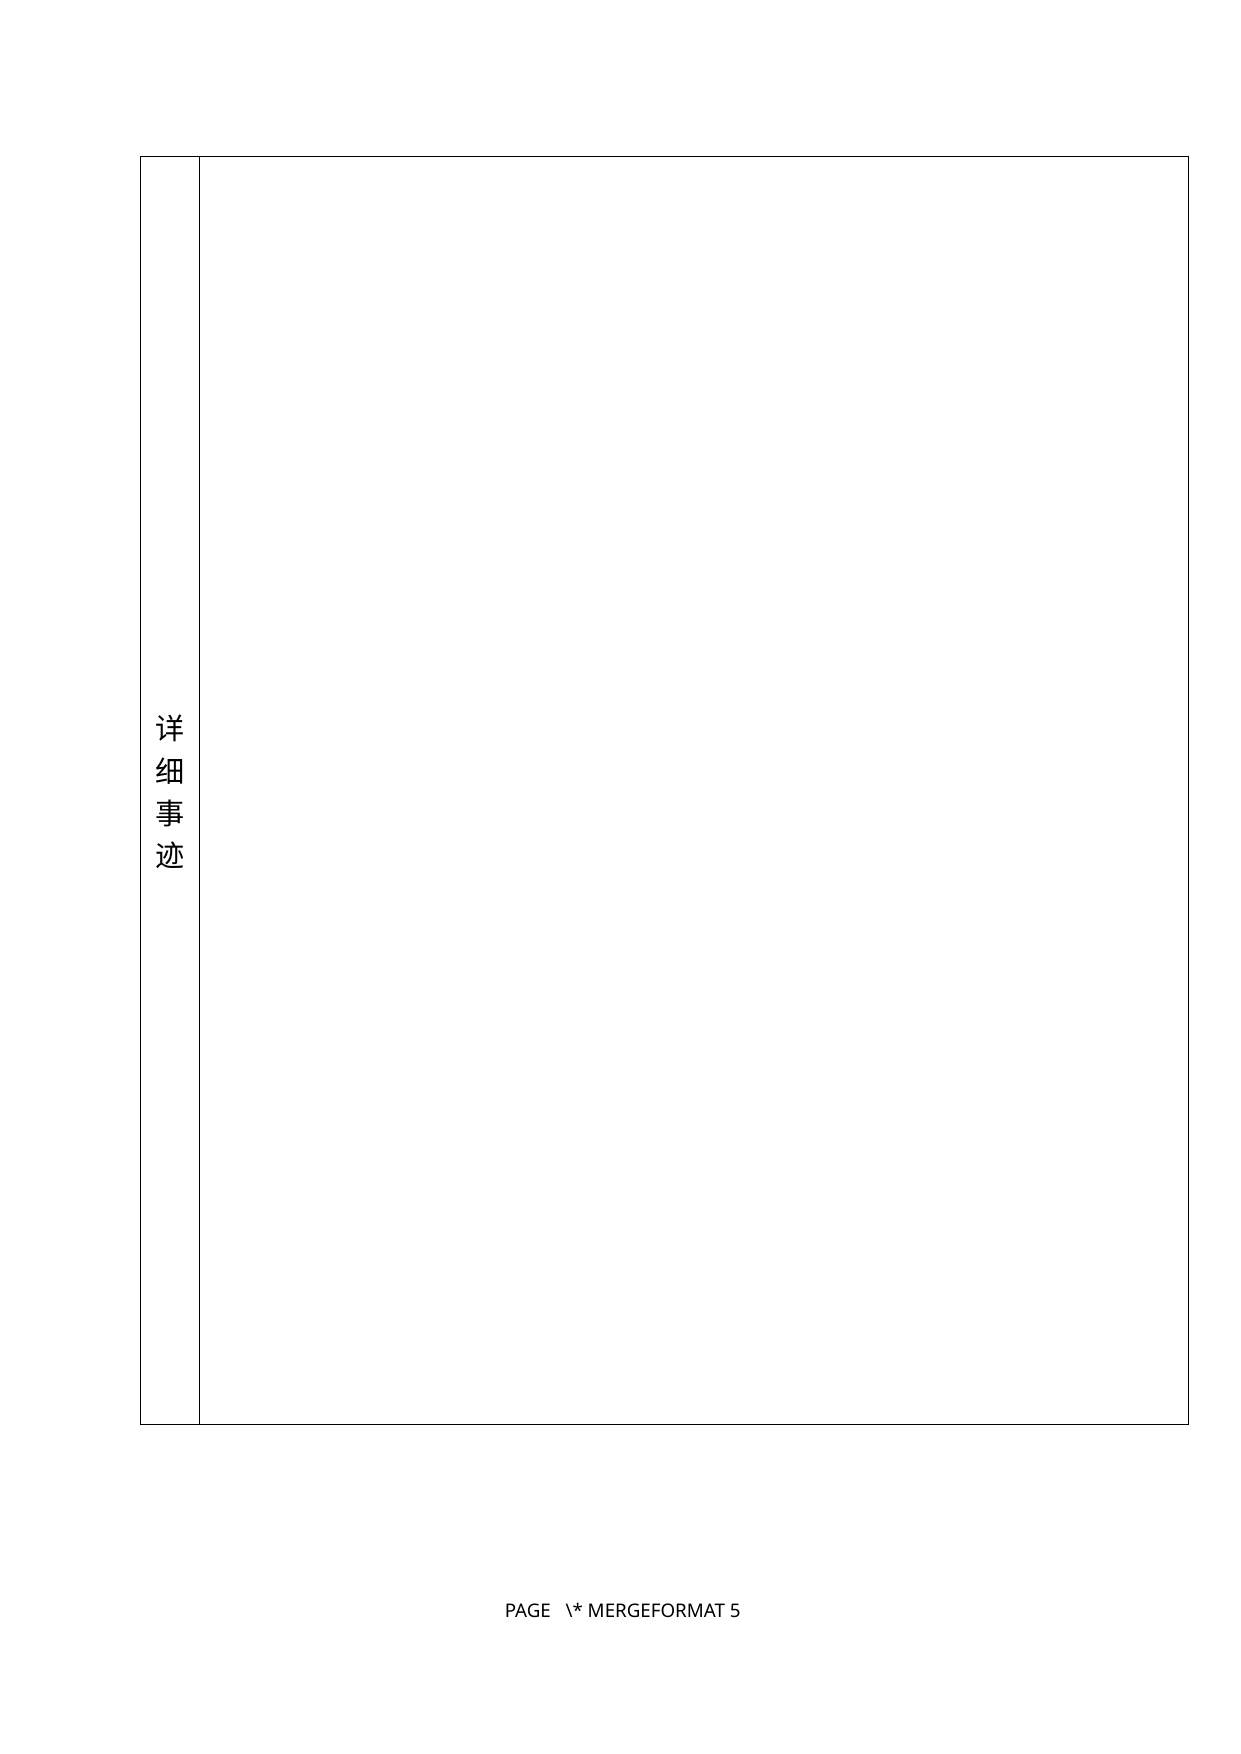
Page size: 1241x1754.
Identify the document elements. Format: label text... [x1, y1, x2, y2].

table_cell [200, 157, 1188, 1424]
table_cell 详细事迹 [141, 157, 199, 1424]
